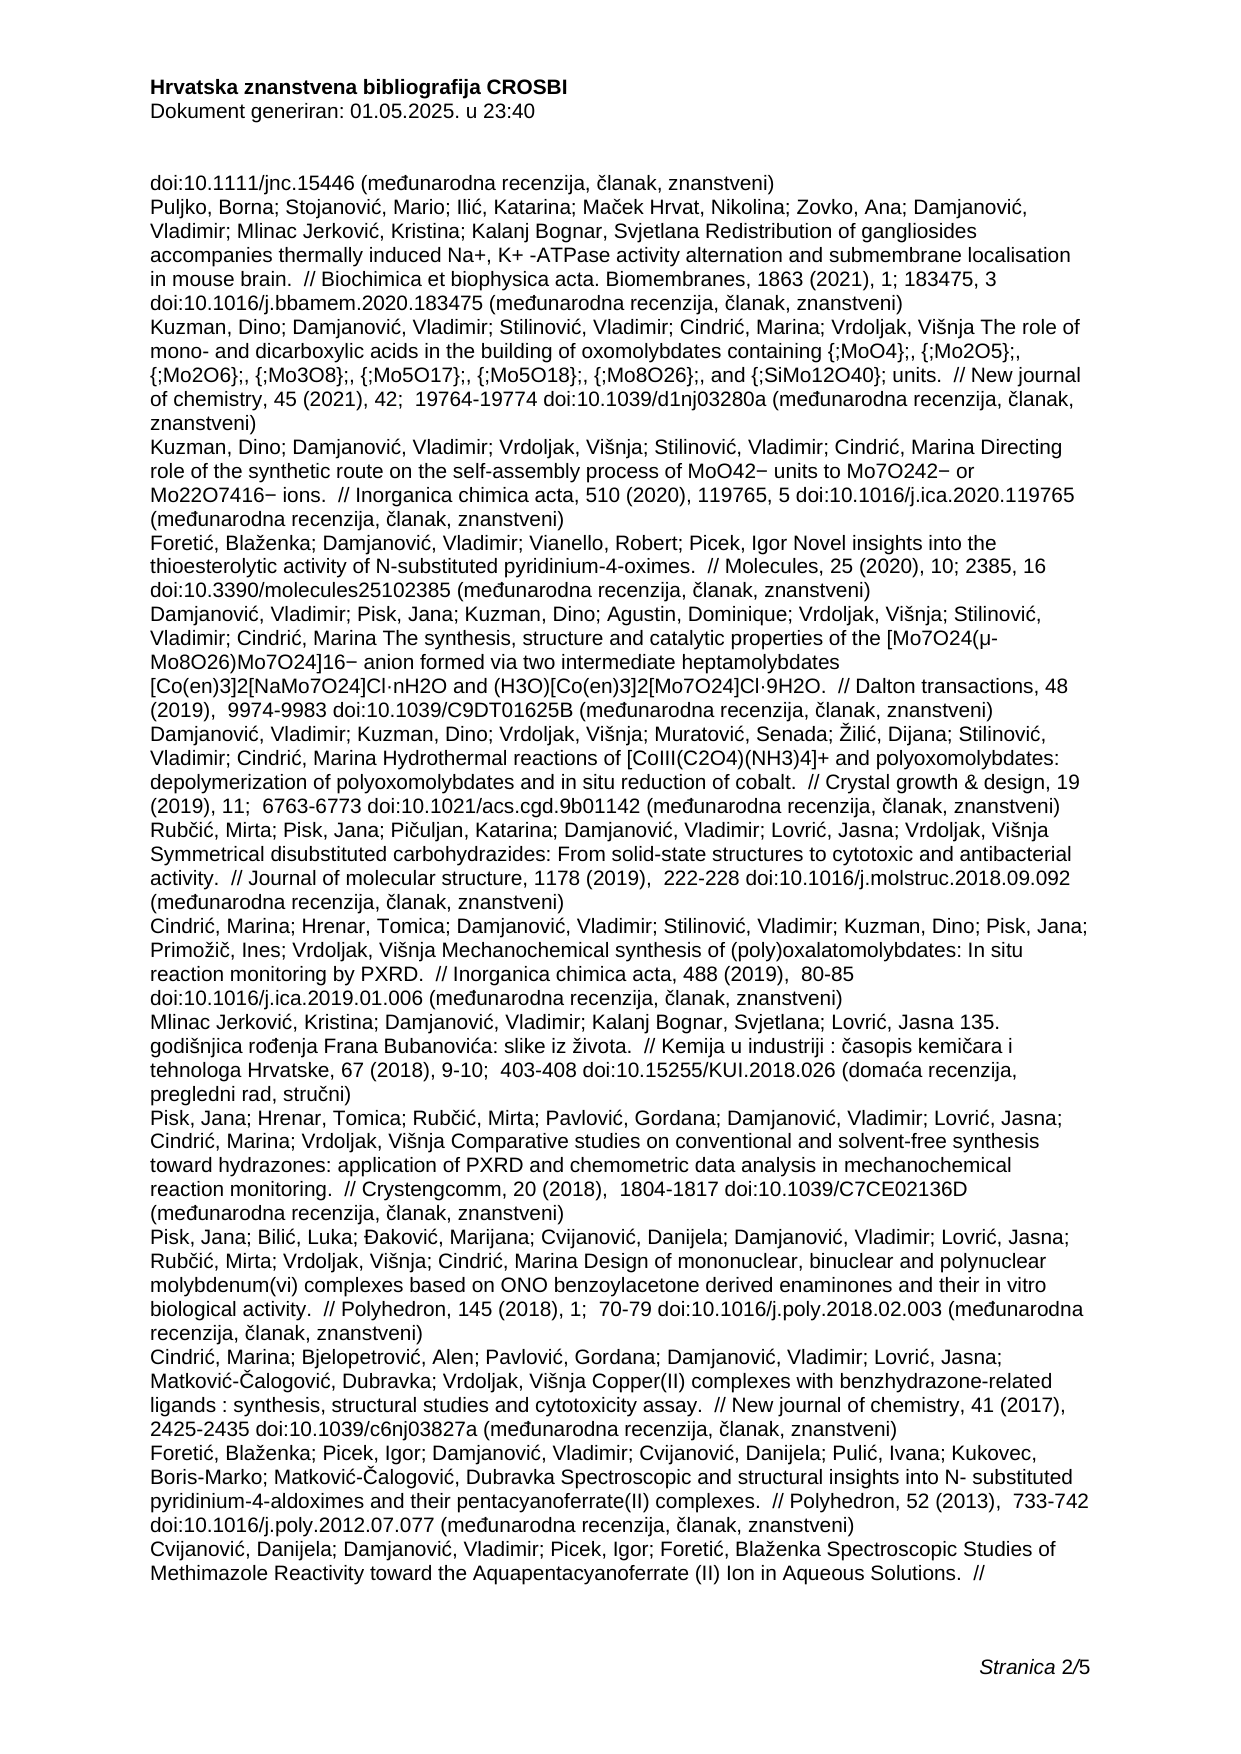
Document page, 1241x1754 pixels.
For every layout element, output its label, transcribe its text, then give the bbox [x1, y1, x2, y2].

text Kuzman, Dino; Damjanović, Vladimir; Vrdoljak, Višnja; Stilinović, Vladimir; Cindrić, Marina [150, 434, 1090, 530]
text Foretić, Blaženka; Damjanović, Vladimir; Vianello, Robert; Picek, Igor [150, 530, 1090, 602]
text Rubčić, Mirta; Pisk, Jana; Pičuljan, Katarina; Damjanović, Vladimir; Lovrić, Jasna; Vrdoljak, Višnja [150, 818, 1090, 914]
text Foretić, Blaženka; Picek, Igor; Damjanović, Vladimir; Cvijanović, Danijela; Pulić, Ivana; Kukovec, Boris-Marko; Matković-Čalogović, Dubravka [150, 1441, 1090, 1537]
text Puljko, Borna; Stojanović, Mario; Ilić, Katarina; Maček Hrvat, Nikolina; Zovko, Ana; Damjanović, Vladimir; Mlinac Jerković, Kristina; Kalanj Bognar, Svjetlana [150, 195, 1090, 315]
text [150, 171, 1090, 195]
text Mlinac Jerković, Kristina; Damjanović, Vladimir; Kalanj Bognar, Svjetlana; Lovrić, Jasna [150, 1009, 1090, 1105]
text Pisk, Jana; Bilić, Luka; Đaković, Marijana; Cvijanović, Danijela; Damjanović, Vladimir; Lovrić, Jasna; Rubčić, Mirta; Vrdoljak, Višnja; Cindrić, Marina [150, 1225, 1090, 1345]
text Damjanović, Vladimir; Pisk, Jana; Kuzman, Dino; Agustin, Dominique; Vrdoljak, Višnja; Stilinović, Vladimir; Cindrić, Marina [150, 602, 1090, 722]
text Cindrić, Marina; Bjelopetrović, Alen; Pavlović, Gordana; Damjanović, Vladimir; Lovrić, Jasna; Matković-Čalogović, Dubravka; Vrdoljak, Višnja [150, 1345, 1090, 1441]
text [150, 1537, 1090, 1584]
text Kuzman, Dino; Damjanović, Vladimir; Stilinović, Vladimir; Cindrić, Marina; Vrdoljak, Višnja [150, 315, 1090, 434]
text Pisk, Jana; Hrenar, Tomica; Rubčić, Mirta; Pavlović, Gordana; Damjanović, Vladimir; Lovrić, Jasna; Cindrić, Marina; Vrdoljak, Višnja [150, 1105, 1090, 1225]
text Cindrić, Marina; Hrenar, Tomica; Damjanović, Vladimir; Stilinović, Vladimir; Kuzman, Dino; Pisk, Jana; Primožič, Ines; Vrdoljak, Višnja [150, 914, 1090, 1009]
text Damjanović, Vladimir; Kuzman, Dino; Vrdoljak, Višnja; Muratović, Senada; Žilić, Dijana; Stilinović, Vladimir; Cindrić, Marina [150, 722, 1090, 818]
